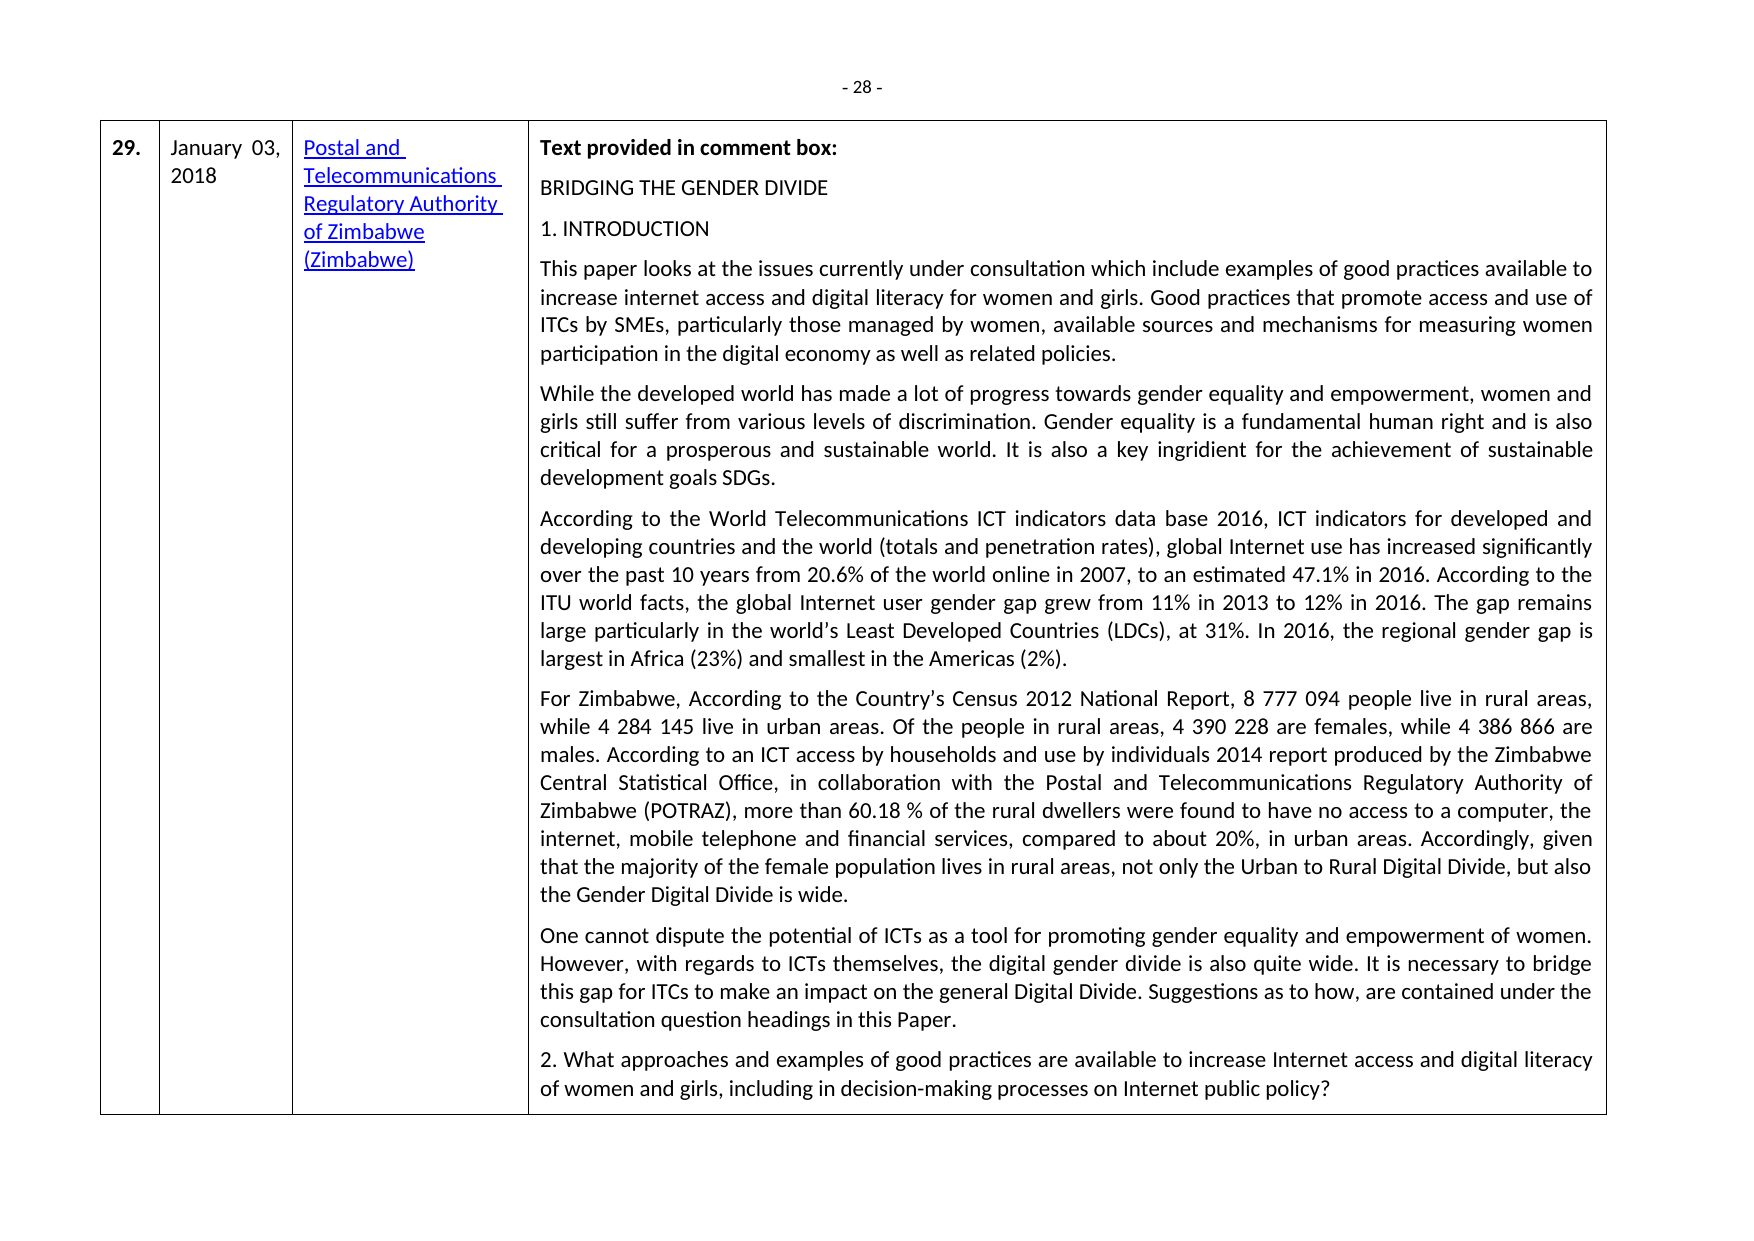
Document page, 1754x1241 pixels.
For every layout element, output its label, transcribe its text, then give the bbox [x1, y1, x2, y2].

table_cell [101, 121, 159, 1114]
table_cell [293, 121, 528, 1114]
table_cell January 03, 2018 [160, 121, 292, 1114]
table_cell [529, 121, 1606, 1114]
